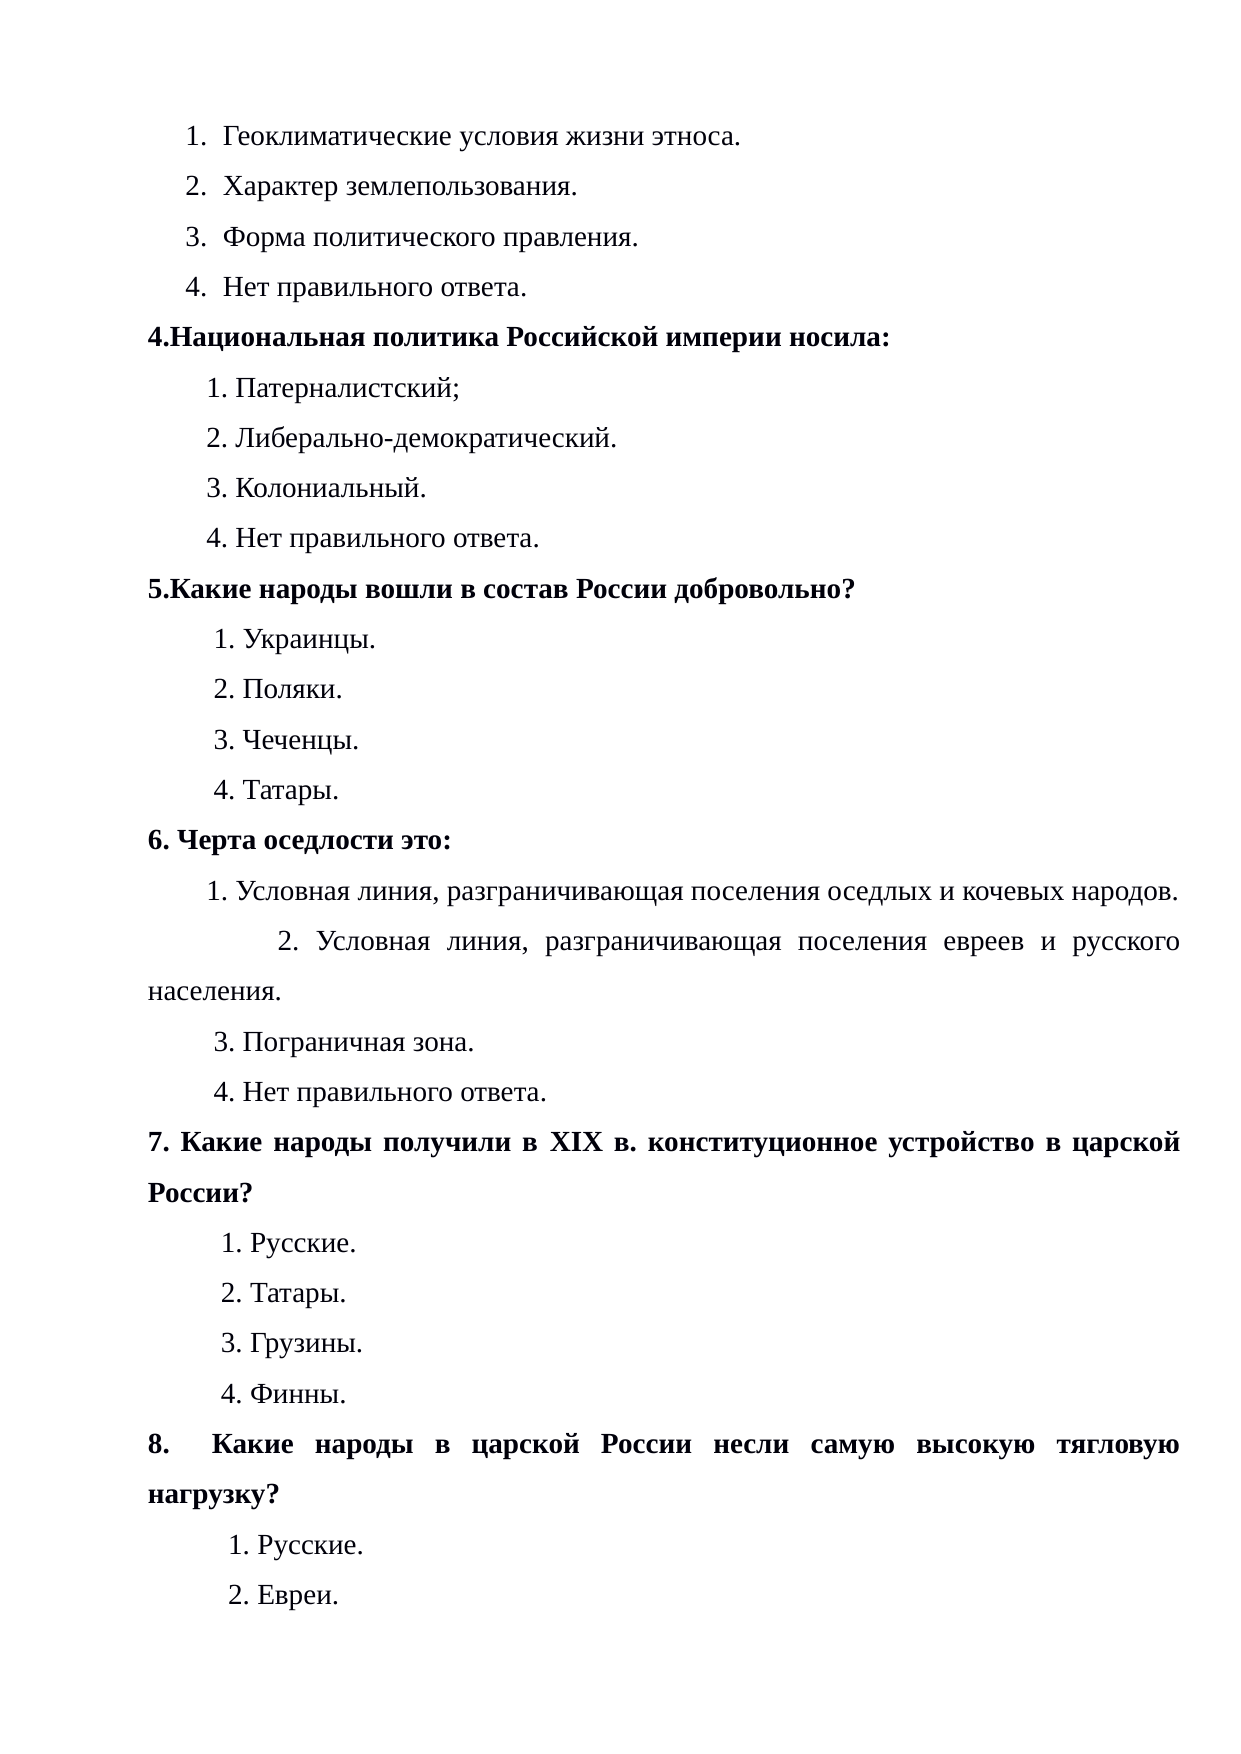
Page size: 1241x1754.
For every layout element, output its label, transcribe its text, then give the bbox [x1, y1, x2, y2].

text 3. Пограничная зона. [148, 1024, 1181, 1057]
list Характер землепользования. [185, 168, 1181, 202]
list Геоклиматические условия жизни этноса. [185, 118, 1181, 152]
text 5.Какие народы вошли в состав России добровольно? [148, 571, 1181, 604]
text 1. Условная линия, разграничивающая поселения оседлых и кочевых народов. [148, 873, 1181, 906]
text 4.Национальная политика Российской империи носила: [148, 319, 1181, 353]
text 1. Русские. [148, 1225, 1181, 1258]
text 1. Патерналистский; [148, 370, 1181, 403]
text 1. Русские. [148, 1527, 1181, 1560]
text 8. Какие народы в царской России несли самую высокую тягловую нагрузку? [148, 1426, 1181, 1510]
list Форма политического правления. [185, 219, 1181, 252]
text 4. Нет правильного ответа. [148, 521, 1181, 554]
text 1. Украинцы. [148, 621, 1181, 655]
text 6. Черта оседлости это: [148, 822, 1181, 856]
list Нет правильного ответа. [185, 269, 1181, 303]
text 4. Татары. [148, 772, 1181, 806]
text 3. Грузины. [148, 1326, 1181, 1359]
text 2. Либерально-демократический. [148, 420, 1181, 453]
text 4. Нет правильного ответа. [148, 1074, 1181, 1108]
text 2. Поляки. [148, 672, 1181, 705]
text 7. Какие народы получили в XIX в. конституционное устройство в царской России? [148, 1124, 1181, 1208]
text 3. Чеченцы. [148, 722, 1181, 755]
text 3. Колониальный. [148, 470, 1181, 504]
text 2. Евреи. [148, 1577, 1181, 1611]
text 4. Финны. [148, 1376, 1181, 1409]
text 2. Татары. [148, 1275, 1181, 1309]
text 2. Условная линия, разграничивающая поселения евреев и русского населения. [148, 923, 1181, 1007]
